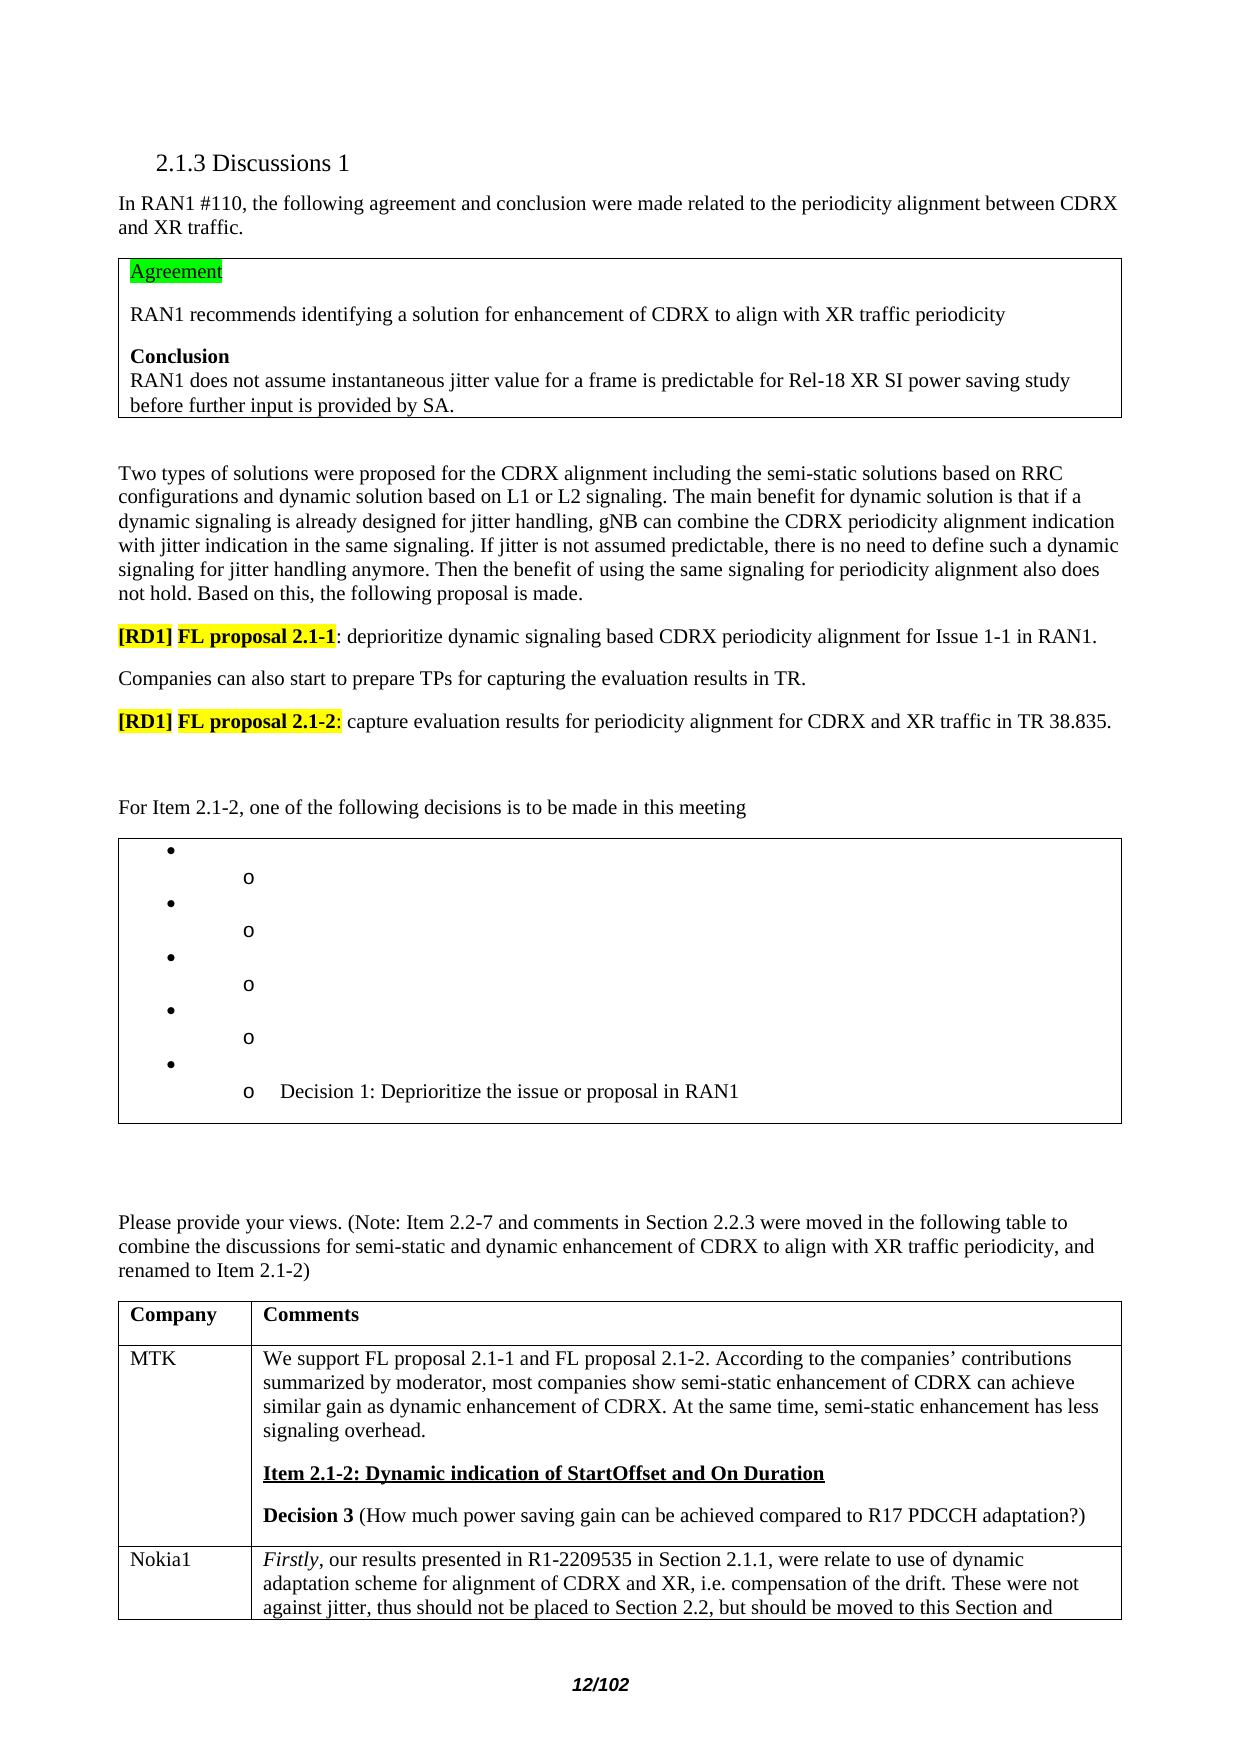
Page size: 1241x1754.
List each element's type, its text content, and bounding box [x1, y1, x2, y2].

table_header Comments [252, 1302, 1121, 1344]
text [RD1] FL proposal 2.1-2: capture evaluation results for periodicity alignment for CDRX and XR traffic in TR 38.835. [342, 709, 1122, 733]
text [RD1] FL proposal 2.1-1: deprioritize dynamic signaling based CDRX periodicity alignment for Issue 1-1 in RAN1. [118, 623, 1122, 648]
table_header Decision 1: Deprioritize the issue or proposal in RAN1 This applies to issue or proposal that is not essential for WI Decision 2: This is a RAN2 issue, leave the study to RAN2. This applies to issue (e.g., SFN wrap around mismatch) or proposal that is expected to have performance gain even without being evaluated by RAN1 and it only has RAN2 specification impact Decision 3: Further clarification, justification or evaluation for the issue or proposal is needed in RAN1 This applies to issue or proposal that should be evaluated but there is no consensus to accept it yet Decision 4: The proposed solution has performance gain, recommend RAN2 to identify the final solution if necessary (e.g., semi-static CDRX periodicity alignment) This applies to issue or proposal that should be evaluated and evaluation has shown essential performance gain, but the solution only has upper layer specification impact Decision 5: Recommend for Rel-18 XR RAN1 WI (e.g., PDCCH skipping cancellation for retransmission) This applies to issue or proposal that has been properly evaluated and is recommended to be specified in PHY specification [119, 839, 1121, 1123]
text Companies can also start to prepare TPs for capturing the evaluation results in TR. [118, 666, 1122, 690]
text Two types of solutions were proposed for the CDRX alignment including the semi-static solutions based on RRC configurations and dynamic solution based on L1 or L2 signaling. The main benefit for dynamic solution is that if a dynamic signaling is already designed for jitter handling, gNB can combine the CDRX periodicity alignment indication with jitter indication in the same signaling. If jitter is not assumed predictable, there is no need to define such a dynamic signaling for jitter handling anymore. Then the benefit of using the same signaling for periodicity alignment also does not hold. Based on this, the following proposal is made. [118, 460, 1122, 605]
text In RAN1 #110, the following agreement and conclusion were made related to the periodicity alignment between CDRX and XR traffic. [118, 191, 1122, 239]
table_header Company [119, 1302, 251, 1344]
table_cell We support FL proposal 2.1-1 and FL proposal 2.1-2. According to the companies’ contributions summarized by moderator, most companies show semi-static enhancement of CDRX can achieve similar gain as dynamic enhancement of CDRX. At the same time, semi-static enhancement has less signaling overhead. Item 2.1-2: Dynamic indication of StartOffset and On Duration Decision 3 (How much power saving gain can be achieved compared to R17 PDCCH adaptation?) [252, 1346, 1121, 1546]
subtitle 2.1.3 Discussions 1 [118, 148, 1122, 176]
text For Item 2.1-2, one of the following decisions is to be made in this meeting [118, 795, 1122, 819]
table_cell Nokia1 [119, 1547, 251, 1619]
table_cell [252, 1547, 1121, 1619]
text Please provide your views. (Note: Item 2.2-7 and comments in Section 2.2.3 were moved in the following table to combine the discussions for semi-static and dynamic enhancement of CDRX to align with XR traffic periodicity, and renamed to Item 2.1-2) [118, 1210, 1122, 1282]
table_cell MTK [119, 1346, 251, 1546]
table_header Agreement RAN1 recommends identifying a solution for enhancement of CDRX to align with XR traffic periodicity Conclusion RAN1 does not assume instantaneous jitter value for a frame is predictable for Rel-18 XR SI power saving study before further input is provided by SA. [119, 259, 1121, 417]
